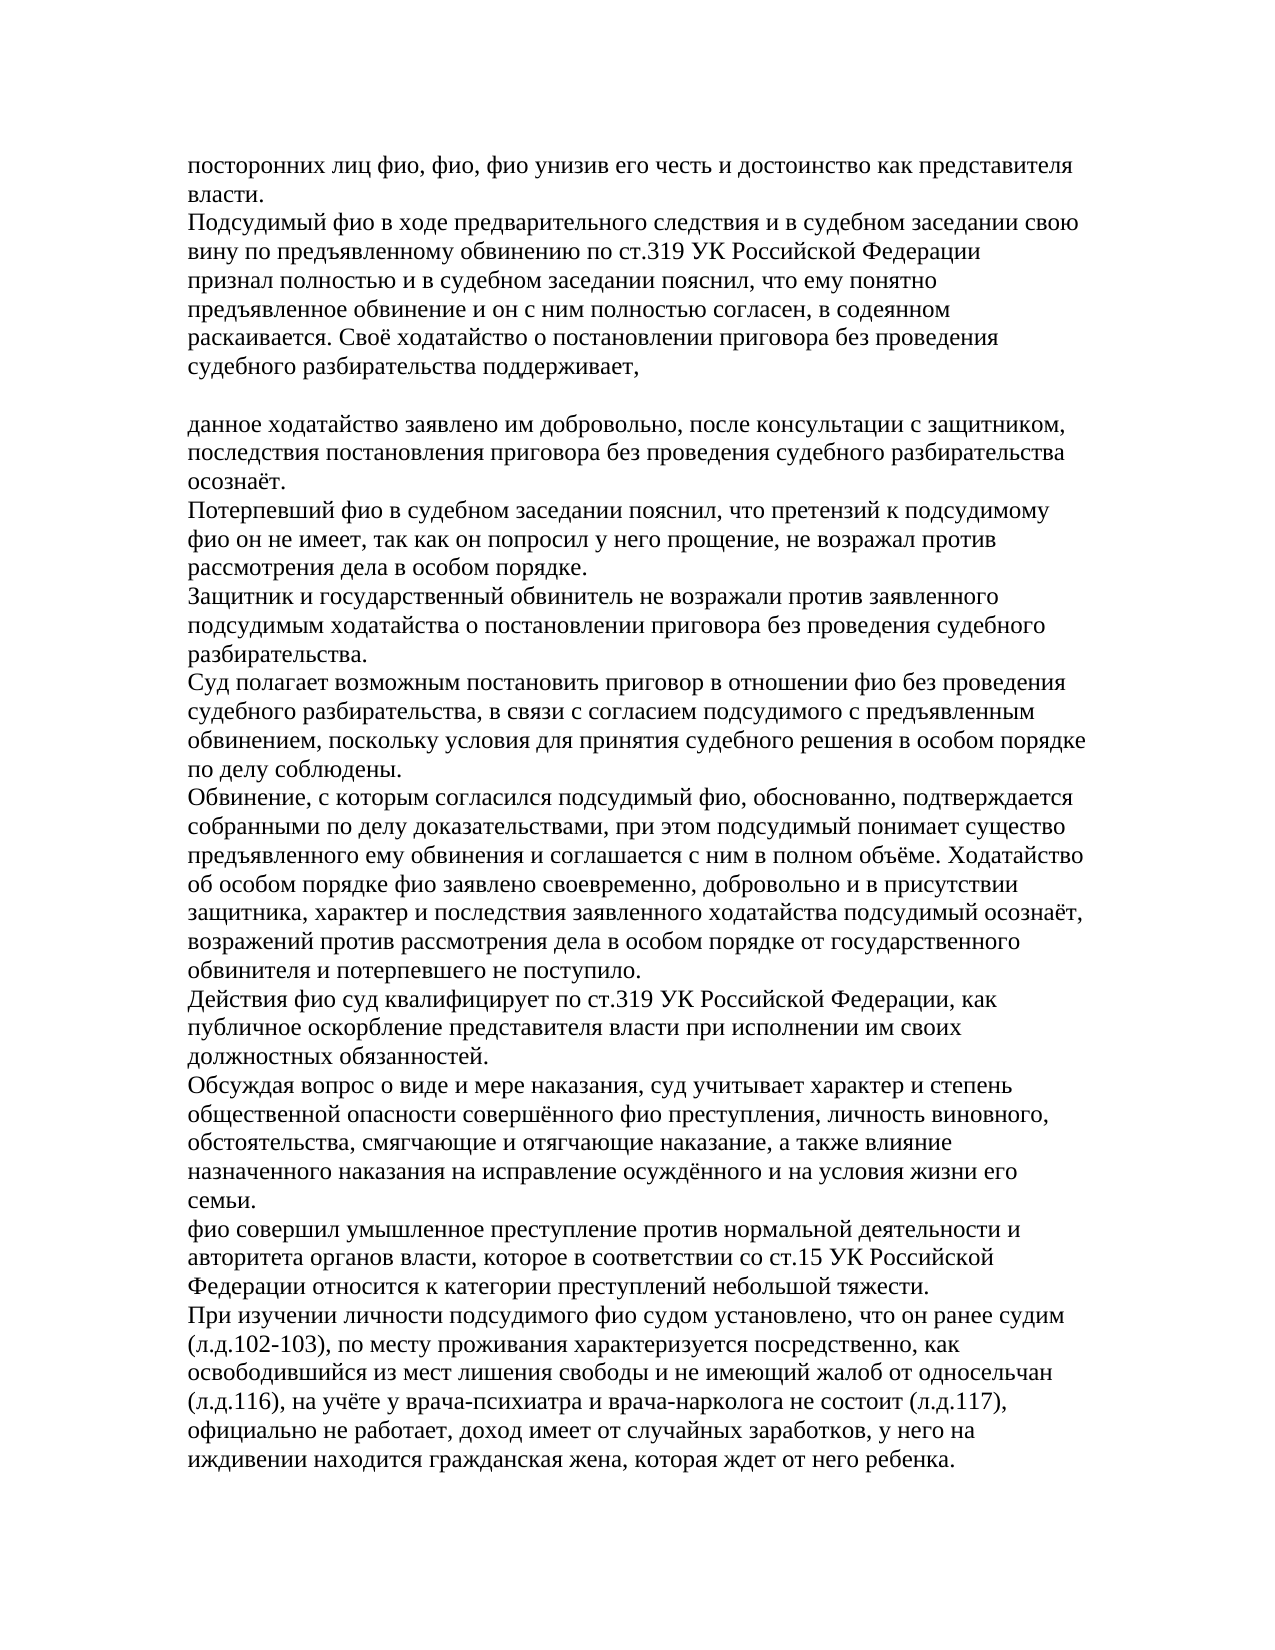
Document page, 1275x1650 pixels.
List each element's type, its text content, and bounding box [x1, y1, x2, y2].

text Защитник и государственный обвинитель не возражали против заявленного подсудимым ходатайства о постановлении приговора без проведения судебного разбирательства. [187, 581, 1087, 667]
text Действия фио суд квалифицирует по ст.319 УК Российской Федерации, как публичное оскорбление представителя власти при исполнении им своих должностных обязанностей. [187, 984, 1087, 1070]
text данное ходатайство заявлено им добровольно, после консультации с защитником, последствия постановления приговора без проведения судебного разбирательства осознаёт. [187, 409, 1087, 495]
text Обвинение, с которым согласился подсудимый фио, обоснованно, подтверждается собранными по делу доказательствами, при этом подсудимый понимает существо предъявленного ему обвинения и соглашается с ним в полном объёме. Ходатайство об особом порядке фио заявлено своевременно, добровольно и в присутствии защитника, характер и последствия заявленного ходатайства подсудимый осознаёт, возражений против рассмотрения дела в особом порядке от государственного обвинителя и потерпевшего не поступило. [187, 782, 1087, 984]
text признал полностью и в судебном заседании пояснил, что ему понятно предъявленное обвинение и он с ним полностью согласен, в содеянном раскаивается. Своё ходатайство о постановлении приговора без проведения судебного разбирательства поддерживает, [187, 265, 1087, 380]
text Суд полагает возможным постановить приговор в отношении фио без проведения судебного разбирательства, в связи с согласием подсудимого с предъявленным обвинением, поскольку условия для принятия судебного решения в особом порядке по делу соблюдены. [187, 667, 1087, 782]
text фио совершил умышленное преступление против нормальной деятельности и авторитета органов власти, которое в соответствии со ст.15 УК Российской Федерации относится к категории преступлений небольшой тяжести. [187, 1214, 1087, 1300]
text посторонних лиц фио, фио, фио унизив его честь и достоинство как представителя власти. [187, 150, 1087, 207]
text При изучении личности подсудимого фио судом установлено, что он ранее судим (л.д.102-103), по месту проживания характеризуется посредственно, как освободившийся из мест лишения свободы и не имеющий жалоб от односельчан (л.д.116), на учёте у врача-психиатра и врача-нарколога не состоит (л.д.117), официально не работает, доход имеет от случайных заработков, у него на иждивении находится гражданская жена, которая ждет от него ребенка. [187, 1300, 1087, 1472]
text Подсудимый фио в ходе предварительного следствия и в судебном заседании свою вину по предъявленному обвинению по ст.319 УК Российской Федерации [187, 207, 1087, 265]
text Потерпевший фио в судебном заседании пояснил, что претензий к подсудимому фио он не имеет, так как он попросил у него прощение, не возражал против рассмотрения дела в особом порядке. [187, 495, 1087, 581]
text Обсуждая вопрос о виде и мере наказания, суд учитывает характер и степень общественной опасности совершённого фио преступления, личность виновного, обстоятельства, смягчающие и отягчающие наказание, а также влияние назначенного наказания на исправление осуждённого и на условия жизни его семьи. [187, 1070, 1087, 1214]
